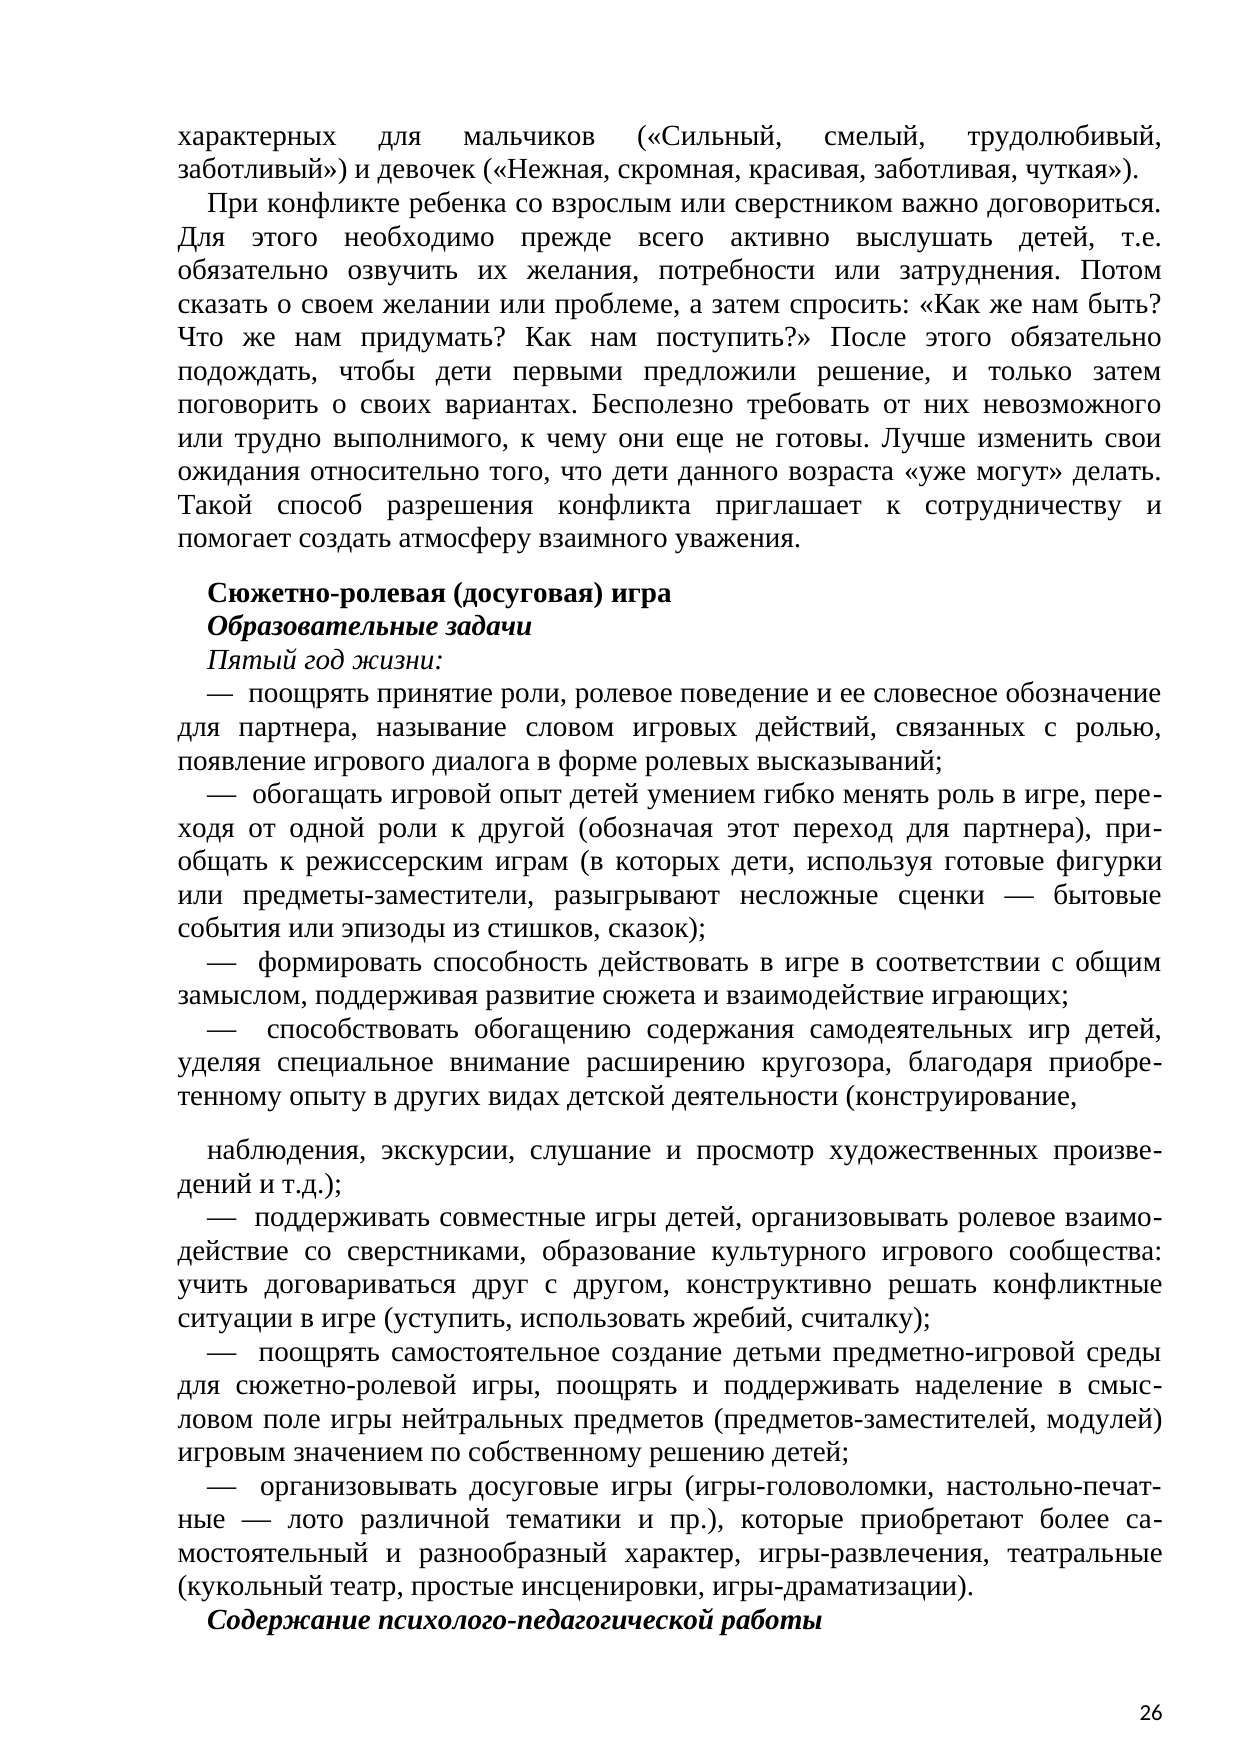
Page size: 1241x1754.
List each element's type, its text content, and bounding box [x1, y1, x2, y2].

text Образовательные задачи [177, 608, 1162, 642]
text Содержание психолого-педагогической работы [177, 1602, 1162, 1636]
text Пятый год жизни: [177, 642, 1162, 676]
text — обогащать игровой опыт детей умением гибко менять роль в игре, переходя от одной роли к другой (обозначая этот переход для партнера), приобщать к режиссерским играм (в которых дети, используя готовые фигурки или предметы-заместители, разыгрывают несложные сценки — бытовые события или эпизоды из стишков, сказок); [177, 776, 1162, 944]
text — поощрять принятие роли, ролевое поведение и ее словесное обозначение для партнера, называние словом игровых действий, связанных с ролью, появление игрового диалога в форме ролевых высказываний; [177, 676, 1162, 776]
text — формировать способность действовать в игре в соответствии с общим замыслом, поддерживая развитие сюжета и взаимодействие играющих; [177, 944, 1162, 1011]
text При конфликте ребенка со взрослым или сверстником важно договориться. Для этого необходимо прежде всего активно выслушать детей, т.е. обязательно озвучить их желания, потребности или затруднения. Потом сказать о своем желании или проблеме, а затем спросить: «Как же нам быть? Что же нам придумать? Как нам поступить?» После этого обязательно подождать, чтобы дети первыми предложили решение, и только затем поговорить о своих вариантах. Бесполезно требовать от них невозможного или трудно выполнимого, к чему они еще не готовы. Лучше изменить свои ожидания относительно того, что дети данного возраста «уже могут» делать. Такой способ разрешения конфликта приглашает к сотрудничеству и помогает создать атмосферу взаимного уважения. [177, 185, 1162, 554]
text — поощрять самостоятельное создание детьми предметно-игровой среды для сюжетно-ролевой игры, поощрять и поддерживать наделение в смысловом поле игры нейтральных предметов (предметов-заместителей, модулей) игровым значением по собственному решению детей; [177, 1334, 1162, 1468]
text — способствовать обогащению содержания самодеятельных игр детей, уделяя специальное внимание расширению кругозора, благодаря приобретенному опыту в других видах детской деятельности (конструирование, [177, 1011, 1162, 1112]
text наблюдения, экскурсии, слушание и просмотр художественных произведений и т.д.); [177, 1132, 1162, 1199]
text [177, 118, 1162, 185]
text Сюжетно-ролевая (досуговая) игра [177, 575, 1162, 608]
text — поддерживать совместные игры детей, организовывать ролевое взаимодействие со сверстниками, образование культурного игрового сообщества: учить договариваться друг с другом, конструктивно решать конфликтные ситуации в игре (уступить, использовать жребий, считалку); [177, 1199, 1162, 1334]
text — организовывать досуговые игры (игры-головоломки, настольно-печат-ные — лото различной тематики и пр.), которые приобретают более самостоятельный и разнообразный характер, игры-развлечения, театральные (кукольный театр, простые инсценировки, игры-драматизации). [177, 1468, 1162, 1602]
